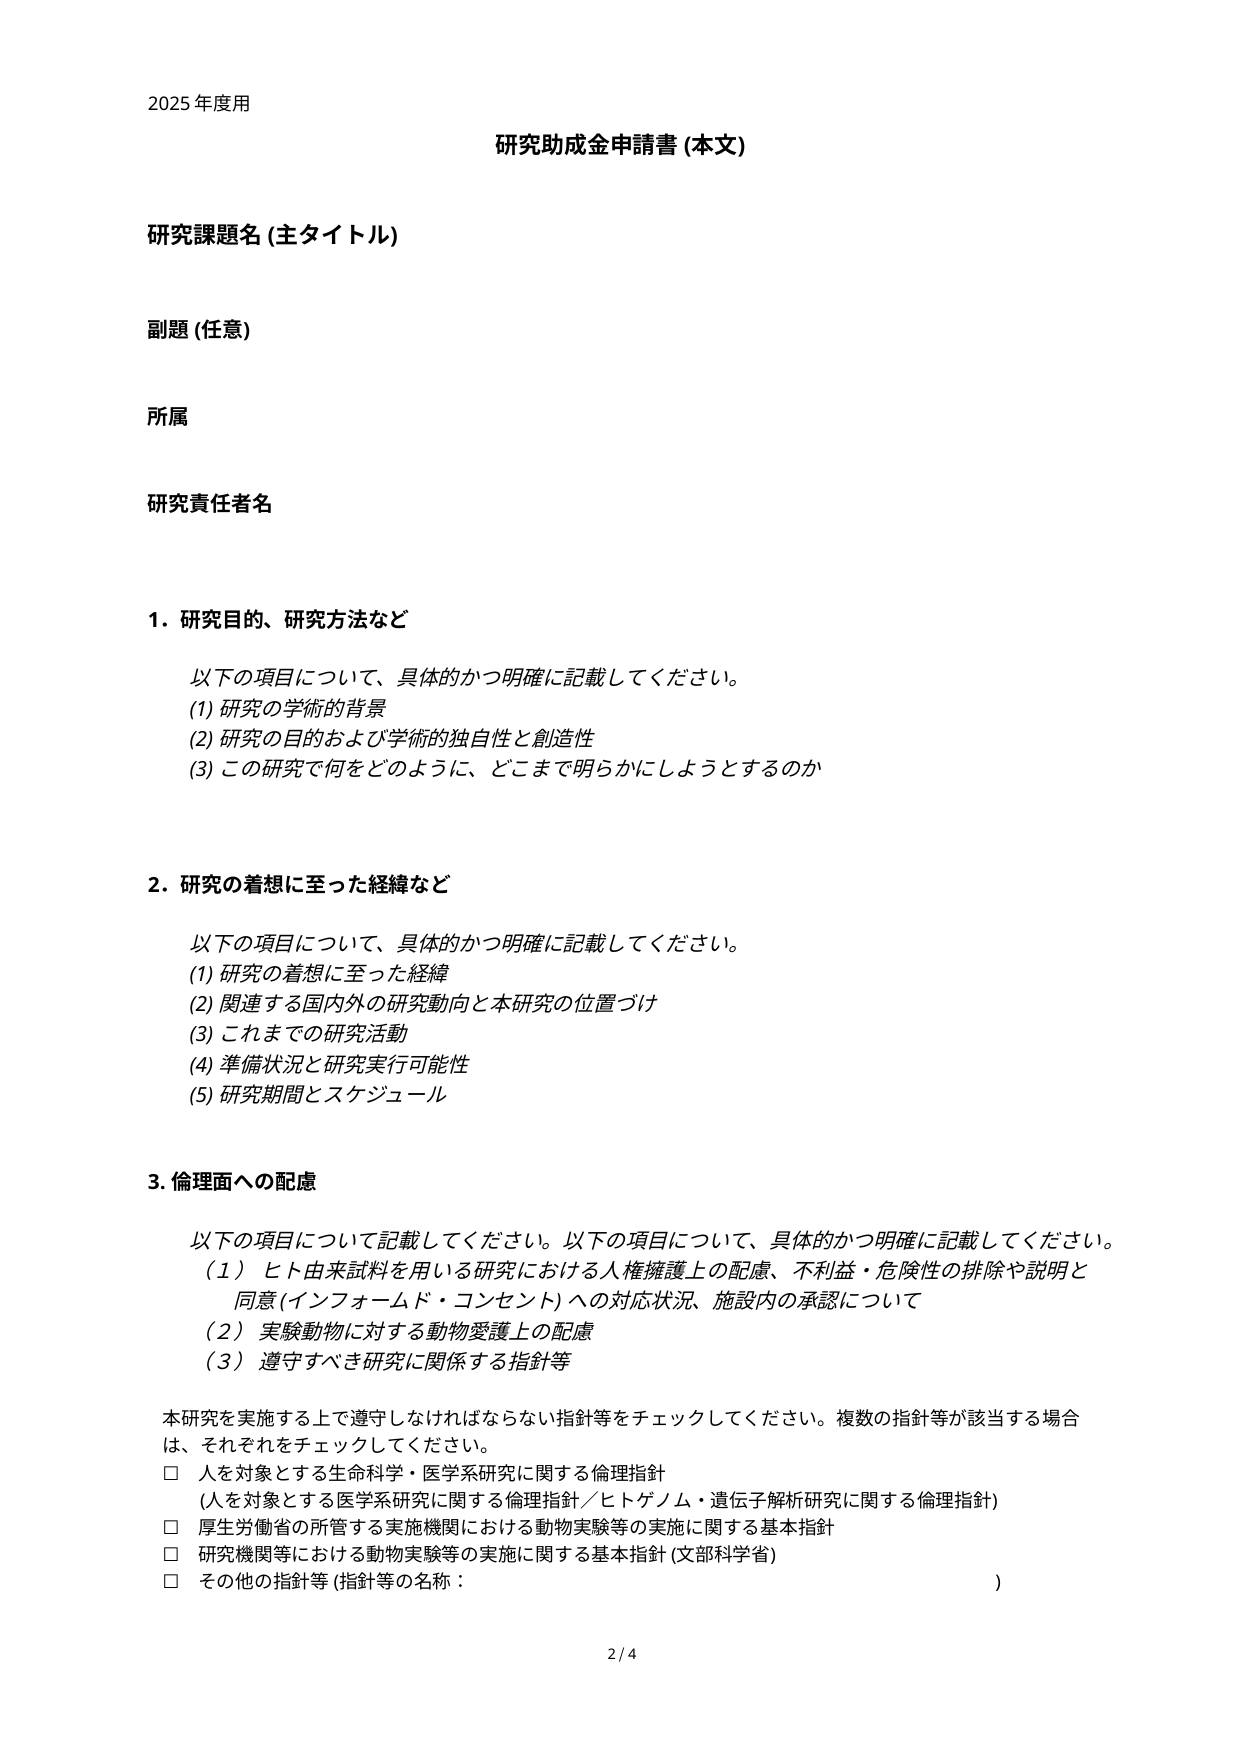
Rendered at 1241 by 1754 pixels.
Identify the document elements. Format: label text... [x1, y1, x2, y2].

text 所属 [148, 400, 1092, 430]
text 研究課題名 (主タイトル) [148, 217, 1078, 251]
text 2．研究の着想に至った経緯など [148, 868, 1092, 898]
text (1) 研究の着想に至った経緯 [148, 957, 1092, 987]
text 以下の項目について、具体的かつ明確に記載してください。 [148, 927, 1092, 957]
text 本研究を実施する上で遵守しなければならない指針等をチェックしてください。複数の指針等が該当する場合は、それぞれをチェックしてください。 [162, 1404, 1092, 1458]
text ☐ 人を対象とする生命科学・医学系研究に関する倫理指針 [162, 1458, 1092, 1485]
text ☐ 厚生労働省の所管する実施機関における動物実験等の実施に関する基本指針 [162, 1512, 1092, 1540]
text 研究助成金申請書 (本文) [148, 127, 1092, 160]
text (2) 関連する国内外の研究動向と本研究の位置づけ [148, 987, 1092, 1018]
text (5) 研究期間とスケジュール [148, 1078, 1092, 1108]
text 研究責任者名 [148, 487, 1092, 517]
text 以下の項目について記載してください。以下の項目について、具体的かつ明確に記載してください。 [148, 1224, 1122, 1254]
text 以下の項目について、具体的かつ明確に記載してください。 [148, 662, 1092, 692]
text （２） 実験動物に対する動物愛護上の配慮 [191, 1315, 1092, 1345]
text (3) これまでの研究活動 [148, 1018, 1092, 1048]
text 3. 倫理面への配慮 [148, 1165, 1092, 1196]
text 1．研究目的、研究方法など [148, 603, 1092, 633]
text (1) 研究の学術的背景 [148, 692, 1092, 722]
text (3) この研究で何をどのように、どこまで明らかにしようとするのか [148, 752, 1092, 783]
text ☐ 研究機関等における動物実験等の実施に関する基本指針 (文部科学省) [162, 1540, 1092, 1567]
text (2) 研究の目的および学術的独自性と創造性 [148, 722, 1092, 752]
text ☐ その他の指針等 (指針等の名称： ) [162, 1567, 1092, 1594]
text (4) 準備状況と研究実行可能性 [148, 1048, 1092, 1078]
text (人を対象とする医学系研究に関する倫理指針／ヒトゲノム・遺伝子解析研究に関する倫理指針) [162, 1485, 1092, 1512]
text （１） ヒト由来試料を用いる研究における人権擁護上の配慮、不利益・危険性の排除や説明と同意 (インフォームド・コンセント) への対応状況、施設内の承認について [191, 1254, 1092, 1315]
text （３） 遵守すべき研究に関係する指針等 [191, 1345, 1092, 1375]
text 副題 (任意) [148, 313, 1092, 343]
